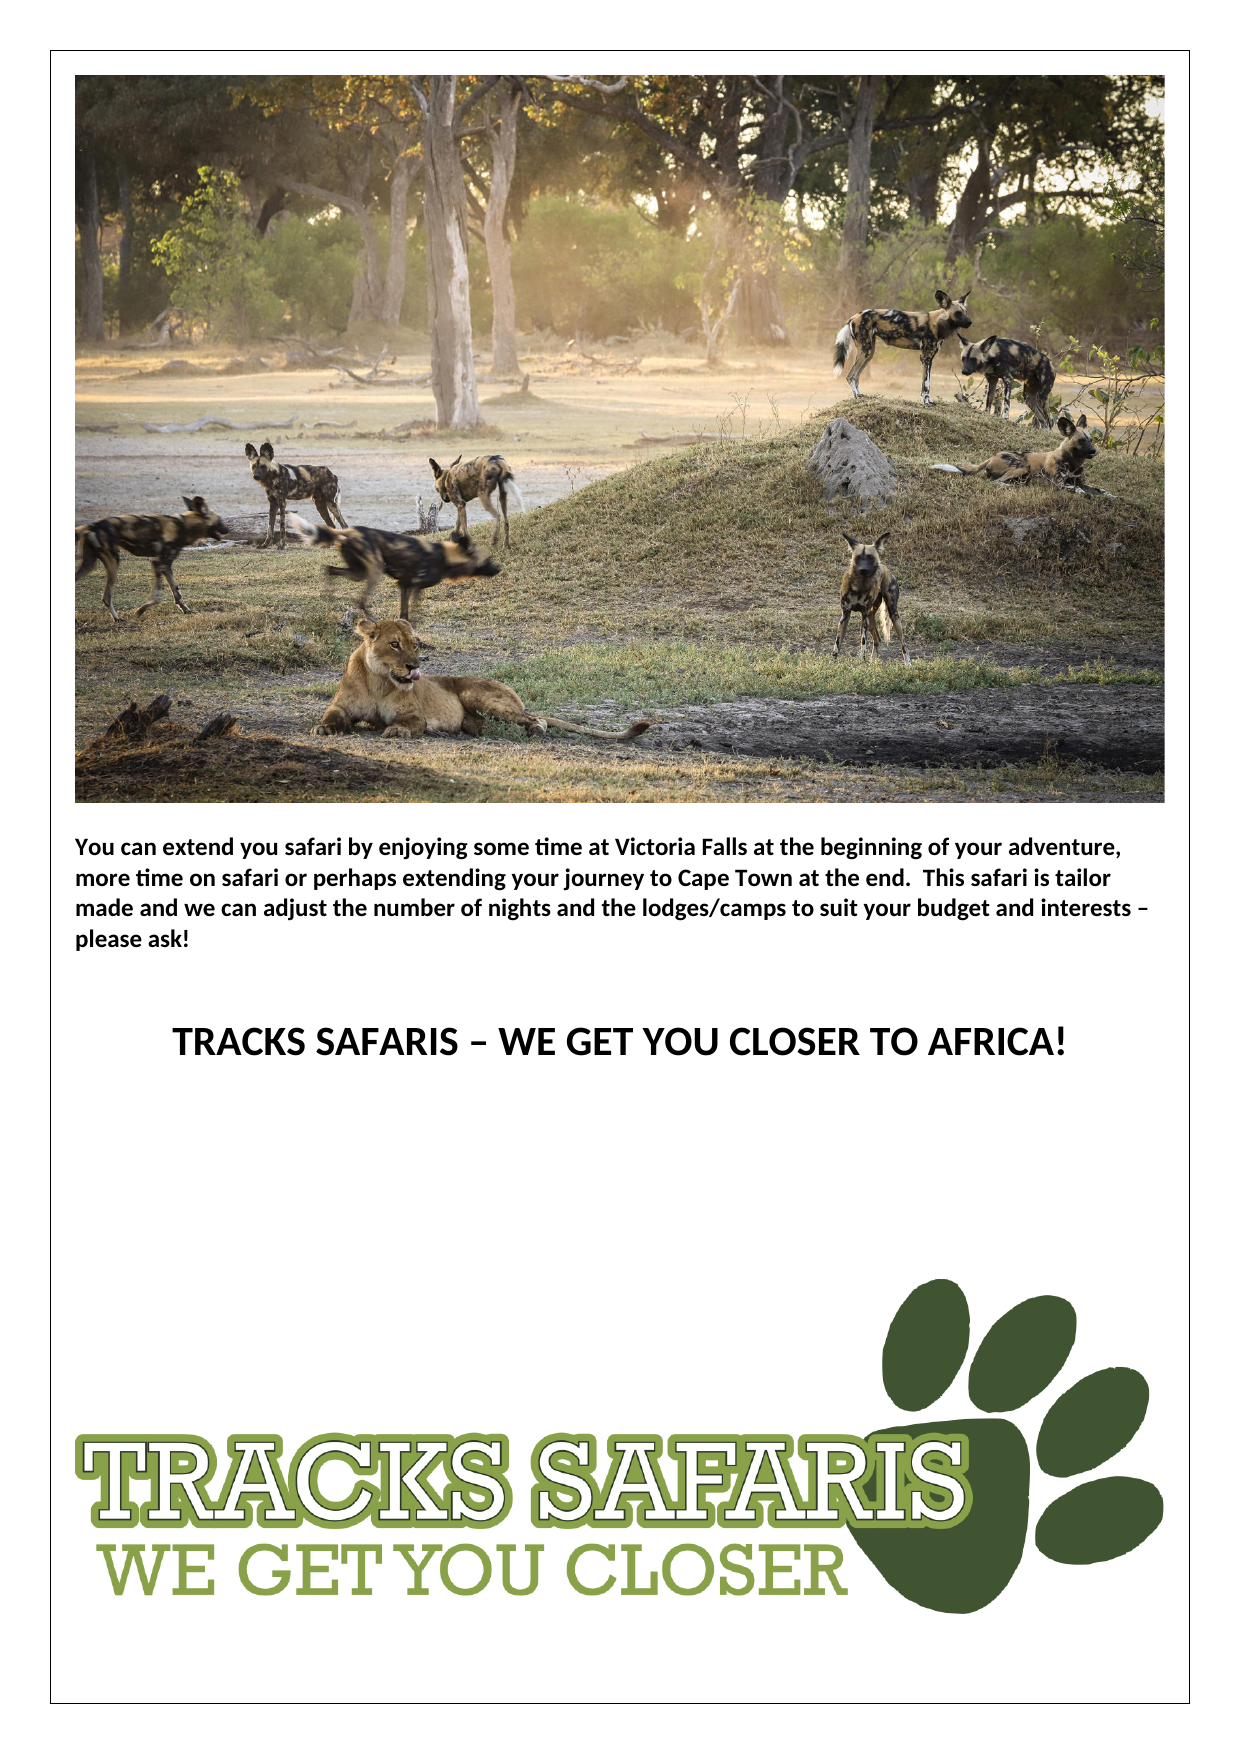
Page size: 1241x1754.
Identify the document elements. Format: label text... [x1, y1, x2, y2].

picture [75, 75, 1165, 803]
picture [75, 1279, 1165, 1614]
text TRACKS SAFARIS – WE GET YOU CLOSER TO AFRICA! [75, 1014, 1165, 1065]
text You can extend you safari by enjoying some time at Victoria Falls at the beginning of your adventure, more time on safari or perhaps extending your journey to Cape Town at the end. This safari is tailor made and we can adjust the number of nights and the lodges/camps to suit your budget and interests – please ask! [75, 831, 1165, 953]
